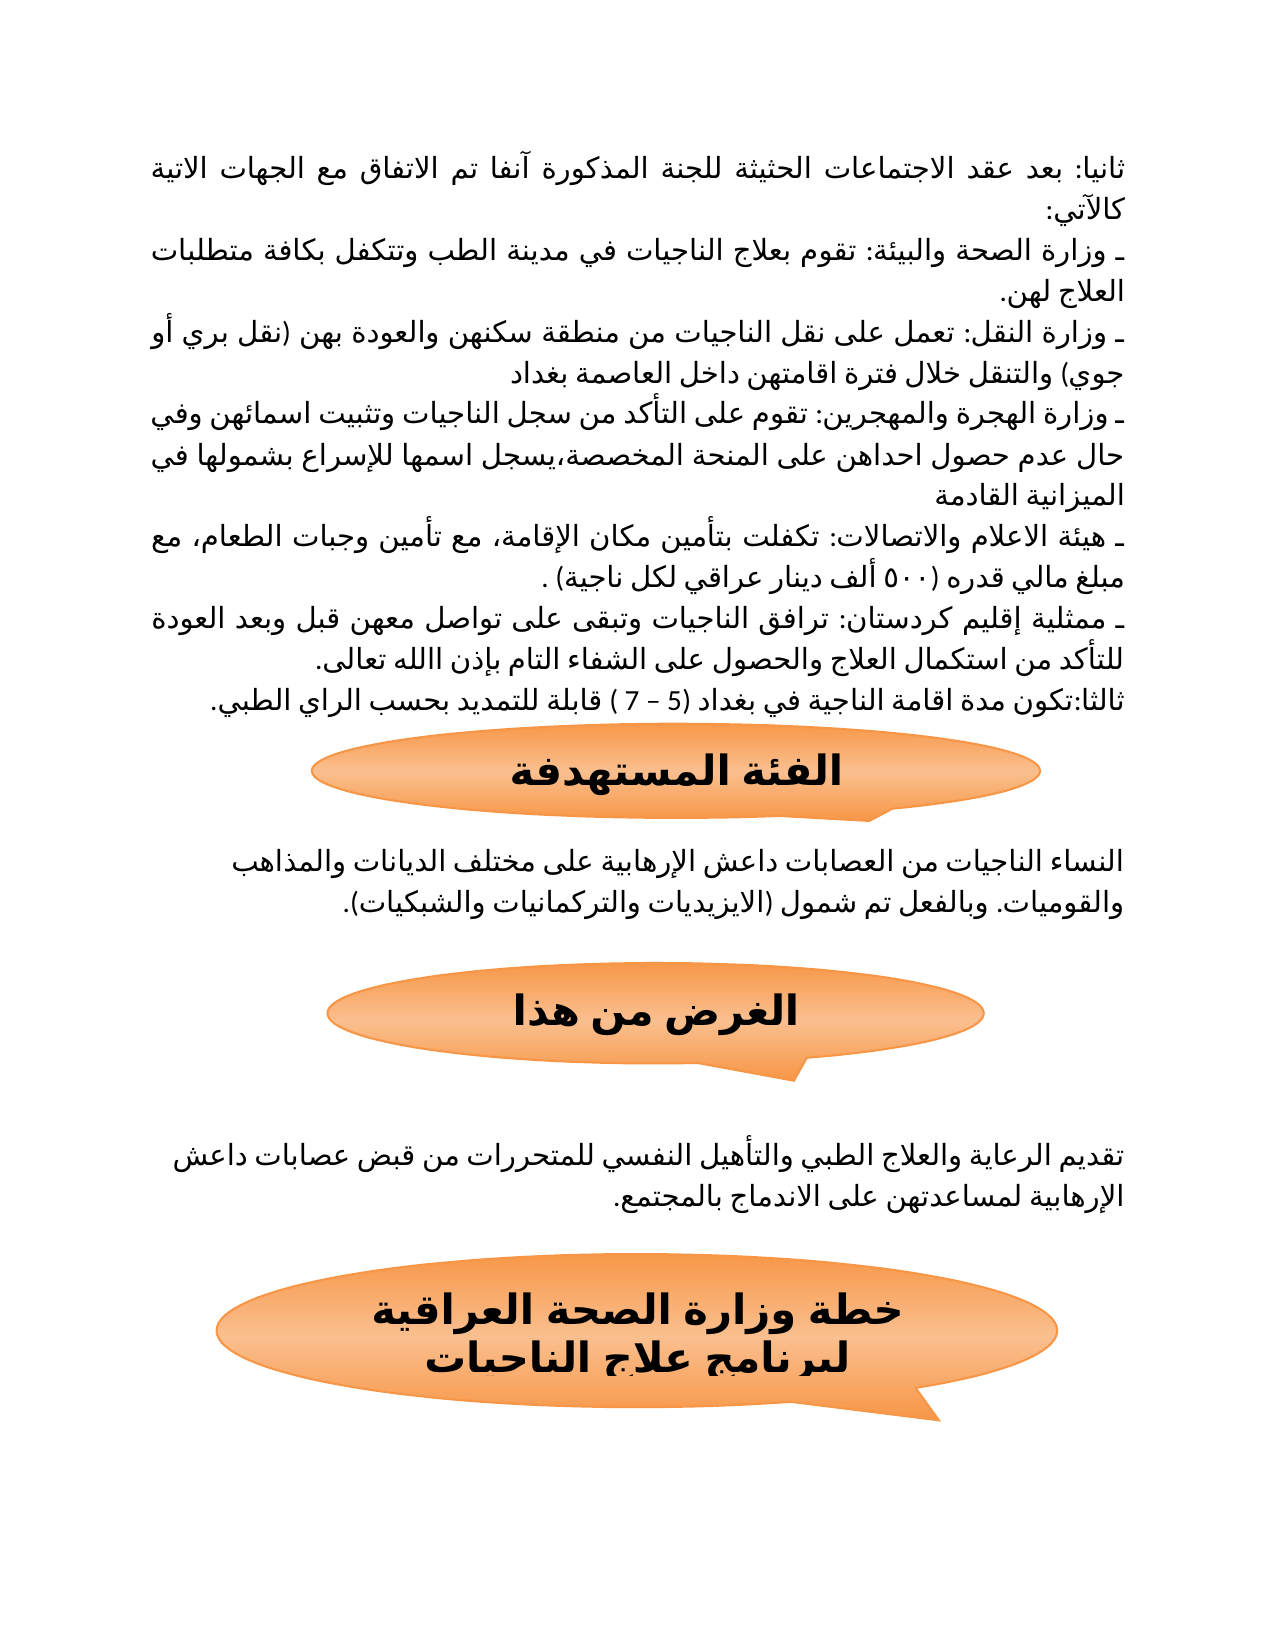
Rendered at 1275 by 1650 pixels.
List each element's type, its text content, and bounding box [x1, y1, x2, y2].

text ثانيا: بعد عقد الاجتماعات الحثيثة للجنة المذكورة آنفا تم الاتفاق مع الجهات الاتية كالآتي: [150, 150, 1125, 227]
text ثالثا:تكون مدة اقامة الناجية في بغداد (5 – 7 ) قابلة للتمديد بحسب الراي الطبي. [150, 682, 1125, 718]
text ـ وزارة الصحة والبيئة: تقوم بعلاج الناجيات في مدينة الطب وتتكفل بكافة متطلبات العلاج لهن. [150, 232, 1125, 308]
text تقديم الرعاية والعلاج الطبي والتأهيل النفسي للمتحررات من قبض عصابات داعش الإرهابية لمساعدتهن على الاندماج بالمجتمع. [150, 1137, 1125, 1214]
text ـ هيئة الاعلام والاتصالات: تكفلت بتأمين مكان الإقامة، مع تأمين وجبات الطعام، مع مبلغ مالي قدره (٥٠٠ ألف دينار عراقي لكل ناجية) . [150, 518, 1125, 595]
text ـ وزارة الهجرة والمهجرين: تقوم على التأكد من سجل الناجيات وتثبيت اسمائهن وفي حال عدم حصول احداهن على المنحة المخصصة،يسجل اسمها للإسراع بشمولها في الميزانية القادمة [150, 396, 1125, 513]
text ـ وزارة النقل: تعمل على نقل الناجيات من منطقة سكنهن والعودة بهن (نقل بري أو جوي) والتنقل خلال فترة اقامتهن داخل العاصمة بغداد [150, 314, 1125, 390]
text ـ ممثلية إقليم كردستان: ترافق الناجيات وتبقى على تواصل معهن قبل وبعد العودة للتأكد من استكمال العلاج والحصول على الشفاء التام بإذن االله تعالى. [150, 600, 1125, 677]
text النساء الناجيات من العصابات داعش الإرهابية على مختلف الديانات والمذاهب والقوميات. وبالفعل تم شمول (الايزيديات والتركمانيات والشبكيات). [150, 843, 1125, 920]
